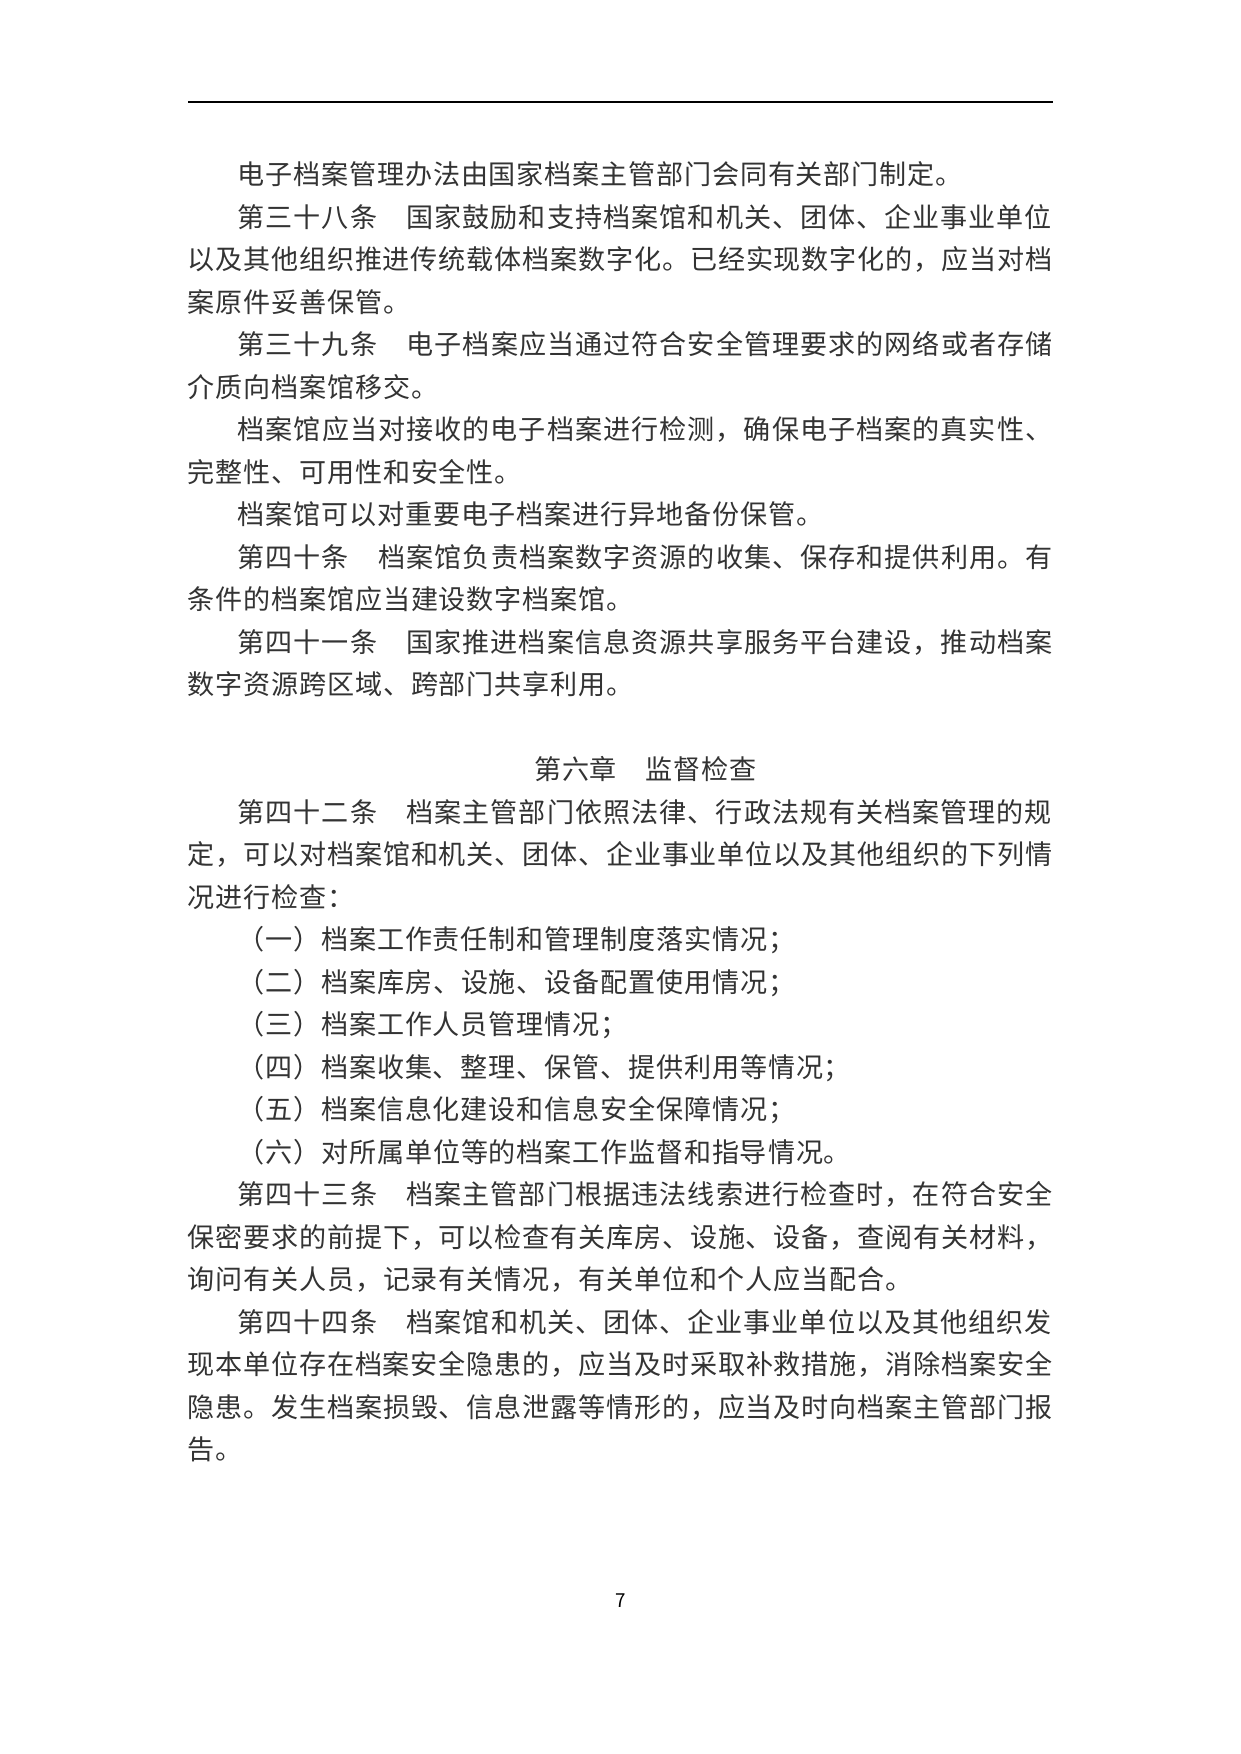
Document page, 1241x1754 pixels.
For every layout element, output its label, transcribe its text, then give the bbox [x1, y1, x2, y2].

text 第四十三条 档案主管部门根据违法线索进行检查时，在符合安全保密要求的前提下，可以检查有关库房、设施、设备，查阅有关材料，询问有关人员，记录有关情况，有关单位和个人应当配合。 [187, 1170, 1053, 1297]
text （五）档案信息化建设和信息安全保障情况； [187, 1085, 1053, 1127]
text 第六章 监督检查 [187, 745, 1053, 787]
text 档案馆应当对接收的电子档案进行检测，确保电子档案的真实性、完整性、可用性和安全性。 [187, 405, 1053, 490]
text 第四十条 档案馆负责档案数字资源的收集、保存和提供利用。有条件的档案馆应当建设数字档案馆。 [187, 532, 1053, 617]
text 第四十四条 档案馆和机关、团体、企业事业单位以及其他组织发现本单位存在档案安全隐患的，应当及时采取补救措施，消除档案安全隐患。发生档案损毁、信息泄露等情形的，应当及时向档案主管部门报告。 [187, 1297, 1053, 1467]
text （二）档案库房、设施、设备配置使用情况； [187, 957, 1053, 1000]
text 第四十二条 档案主管部门依照法律、行政法规有关档案管理的规定，可以对档案馆和机关、团体、企业事业单位以及其他组织的下列情况进行检查： [187, 787, 1053, 915]
text 第三十八条 国家鼓励和支持档案馆和机关、团体、企业事业单位以及其他组织推进传统载体档案数字化。已经实现数字化的，应当对档案原件妥善保管。 [187, 192, 1053, 320]
text （三）档案工作人员管理情况； [187, 1000, 1053, 1042]
text （四）档案收集、整理、保管、提供利用等情况； [187, 1042, 1053, 1085]
text 档案馆可以对重要电子档案进行异地备份保管。 [187, 490, 1053, 532]
text 电子档案管理办法由国家档案主管部门会同有关部门制定。 [187, 150, 1053, 192]
text （六）对所属单位等的档案工作监督和指导情况。 [187, 1127, 1053, 1170]
text （一）档案工作责任制和管理制度落实情况； [187, 915, 1053, 957]
text 第三十九条 电子档案应当通过符合安全管理要求的网络或者存储介质向档案馆移交。 [187, 320, 1053, 405]
text 第四十一条 国家推进档案信息资源共享服务平台建设，推动档案数字资源跨区域、跨部门共享利用。 [187, 617, 1053, 702]
